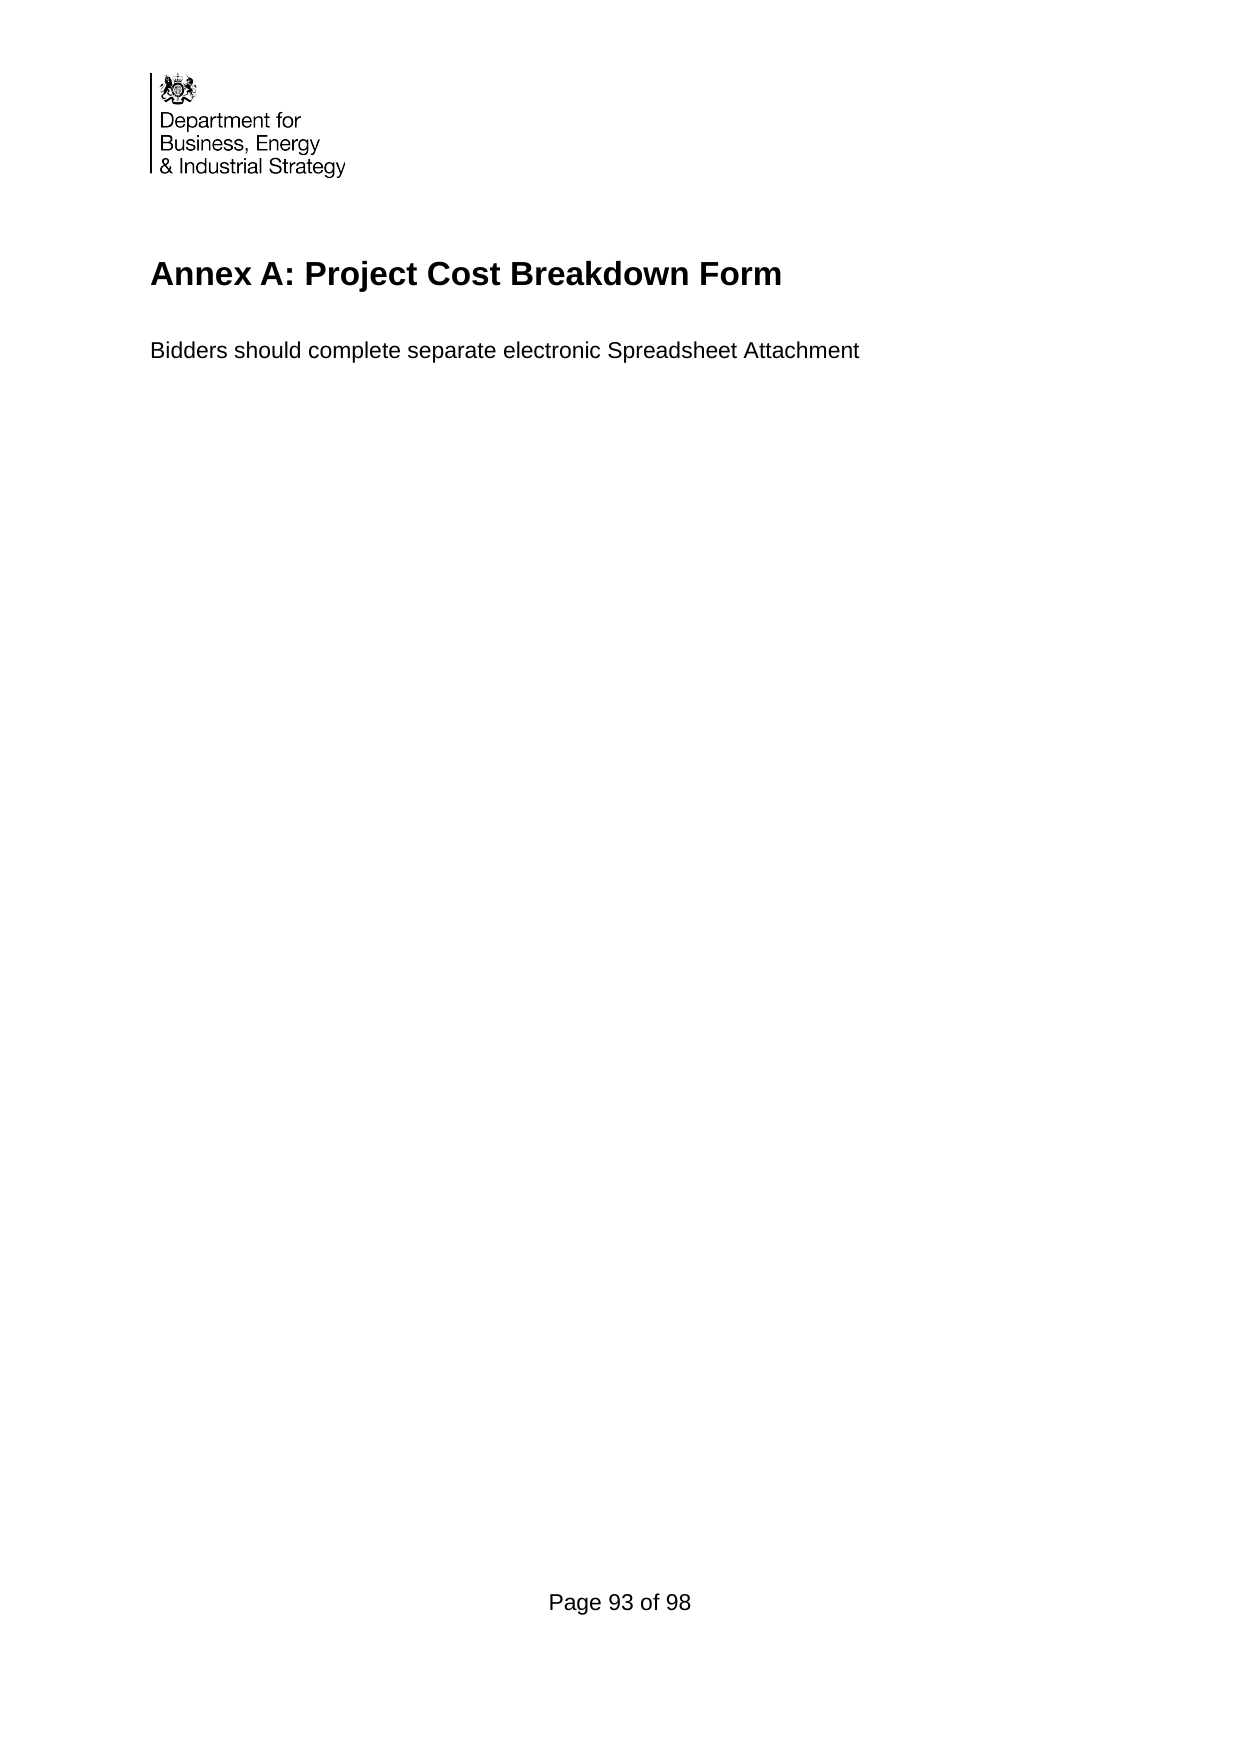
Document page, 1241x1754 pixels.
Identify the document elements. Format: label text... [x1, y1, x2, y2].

subtitle Annex A: Project Cost Breakdown Form [150, 254, 1090, 292]
text Bidders should complete separate electronic Spreadsheet Attachment [150, 337, 1090, 363]
picture [150, 73, 345, 178]
